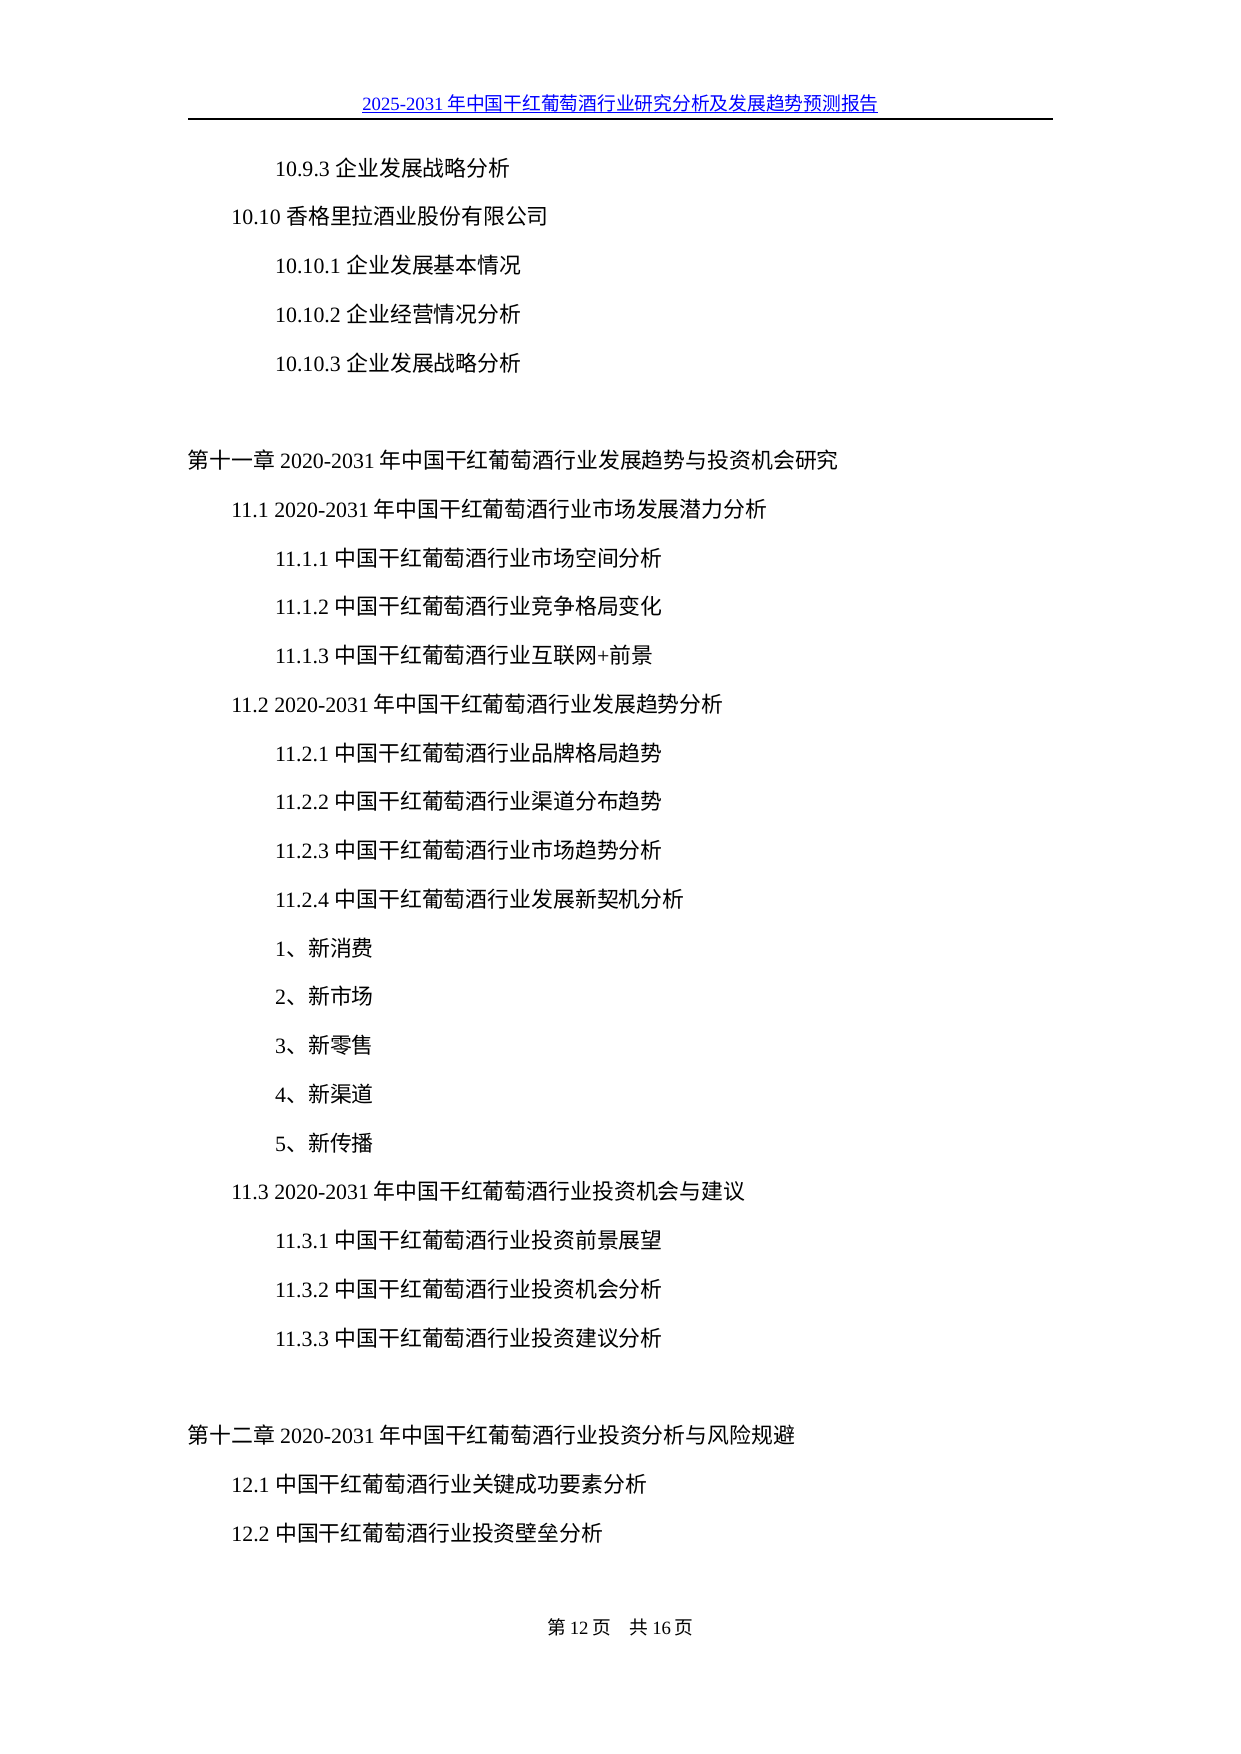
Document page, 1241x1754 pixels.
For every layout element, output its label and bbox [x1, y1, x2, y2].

text [187, 150, 1053, 1548]
